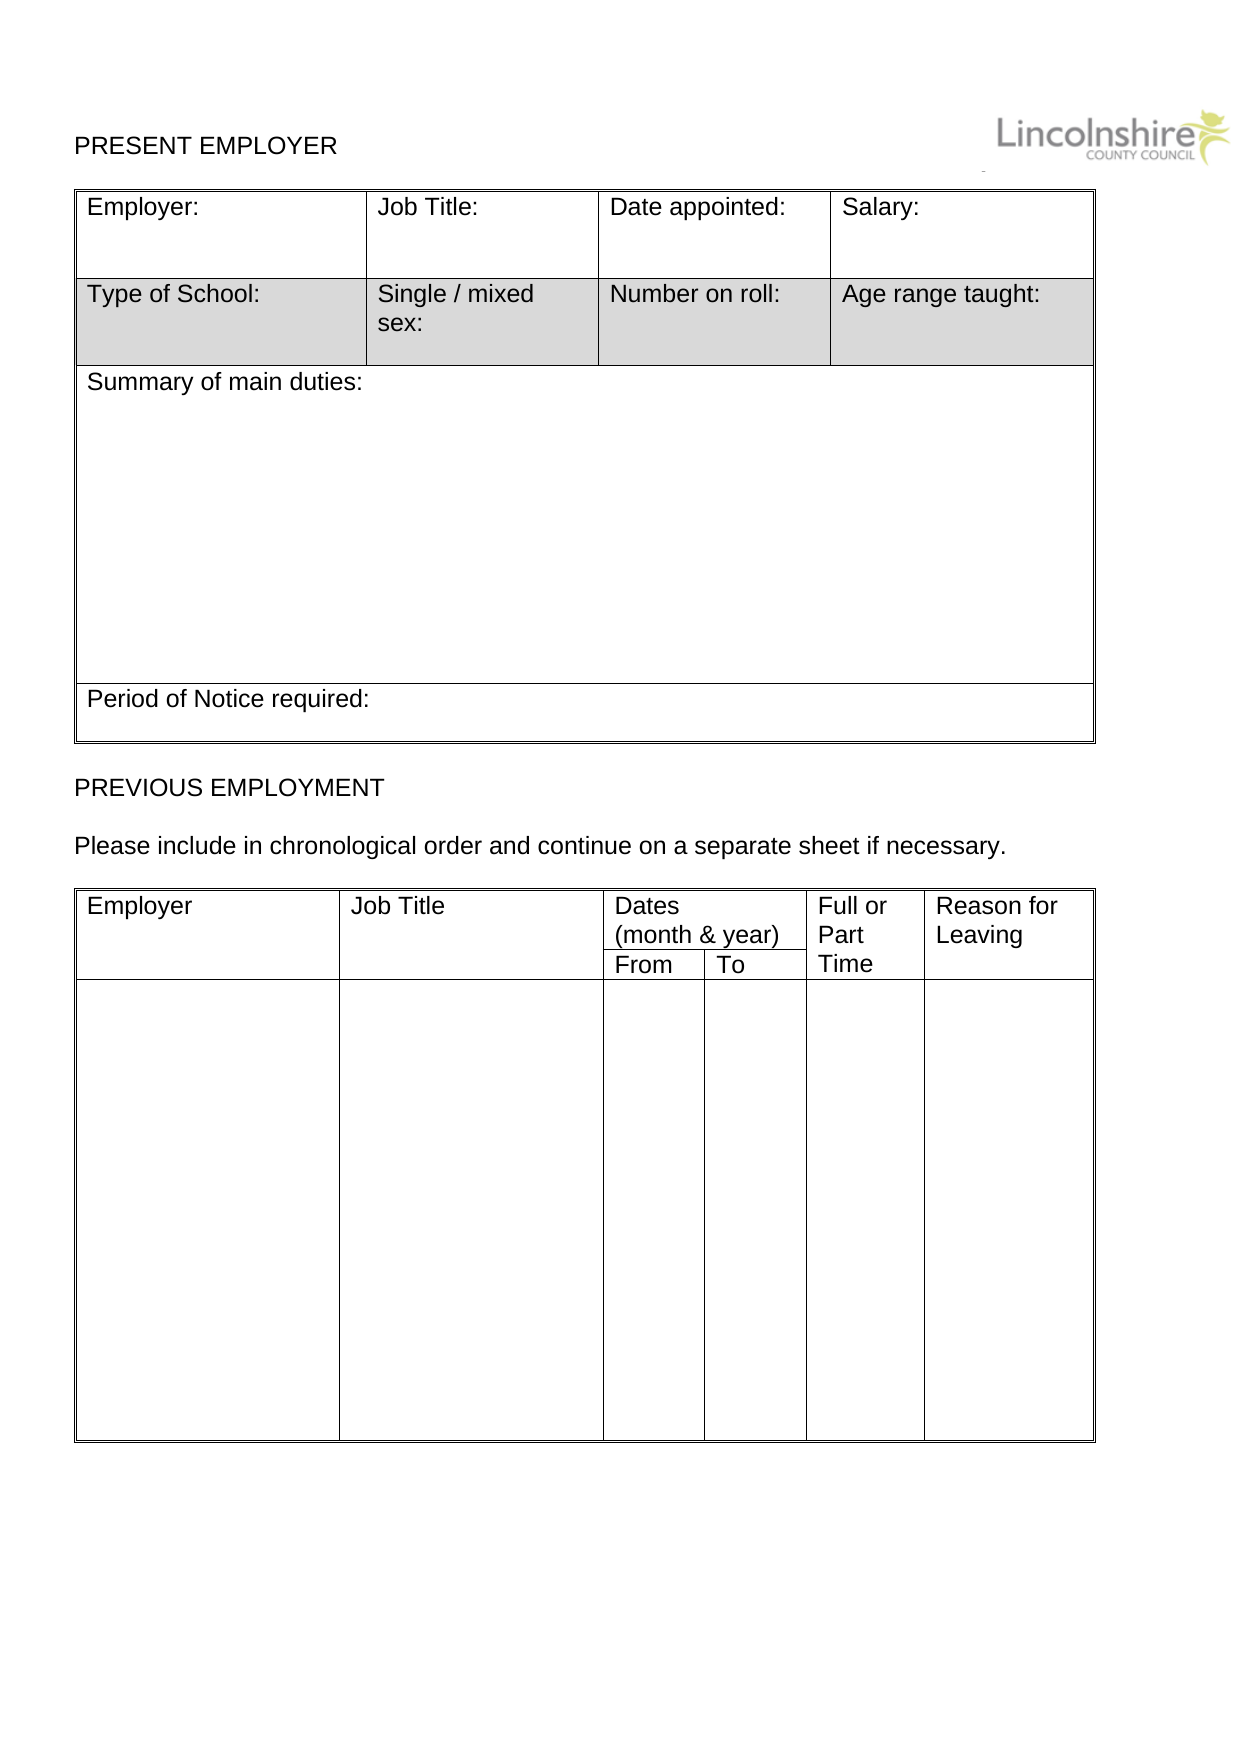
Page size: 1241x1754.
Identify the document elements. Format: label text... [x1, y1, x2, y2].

table_header Job Title [340, 891, 603, 978]
table_header Employer [77, 891, 339, 978]
table_cell To [705, 950, 806, 978]
table_header Dates (month & year) [604, 891, 806, 949]
text PRESENT EMPLOYER [74, 131, 977, 160]
table_cell [77, 980, 339, 1439]
table_header Job Title: [367, 192, 598, 278]
table_cell Type of School: [77, 279, 366, 365]
table_cell [604, 980, 704, 1439]
table_cell Period of Notice required: [77, 684, 1093, 741]
table_header Full or Part Time [807, 891, 924, 978]
table_cell Age range taught: [831, 279, 1093, 365]
table_header Reason for Leaving [925, 891, 1093, 978]
table_cell [925, 980, 1093, 1439]
table_cell Single / mixed sex: [367, 279, 598, 365]
text PREVIOUS EMPLOYMENT [74, 773, 1092, 802]
table_header Employer: [77, 192, 366, 278]
table_cell [807, 980, 924, 1439]
table_cell From [604, 950, 704, 978]
table_cell Number on roll: [599, 279, 830, 365]
text Please include in chronological order and continue on a separate sheet if necessary. [74, 831, 1092, 859]
table_header Salary: [831, 192, 1093, 278]
table_header Date appointed: [599, 192, 830, 278]
table_cell [705, 980, 806, 1439]
table_cell [340, 980, 603, 1439]
picture [977, 98, 1239, 172]
table_cell Summary of main duties: [77, 366, 1093, 683]
